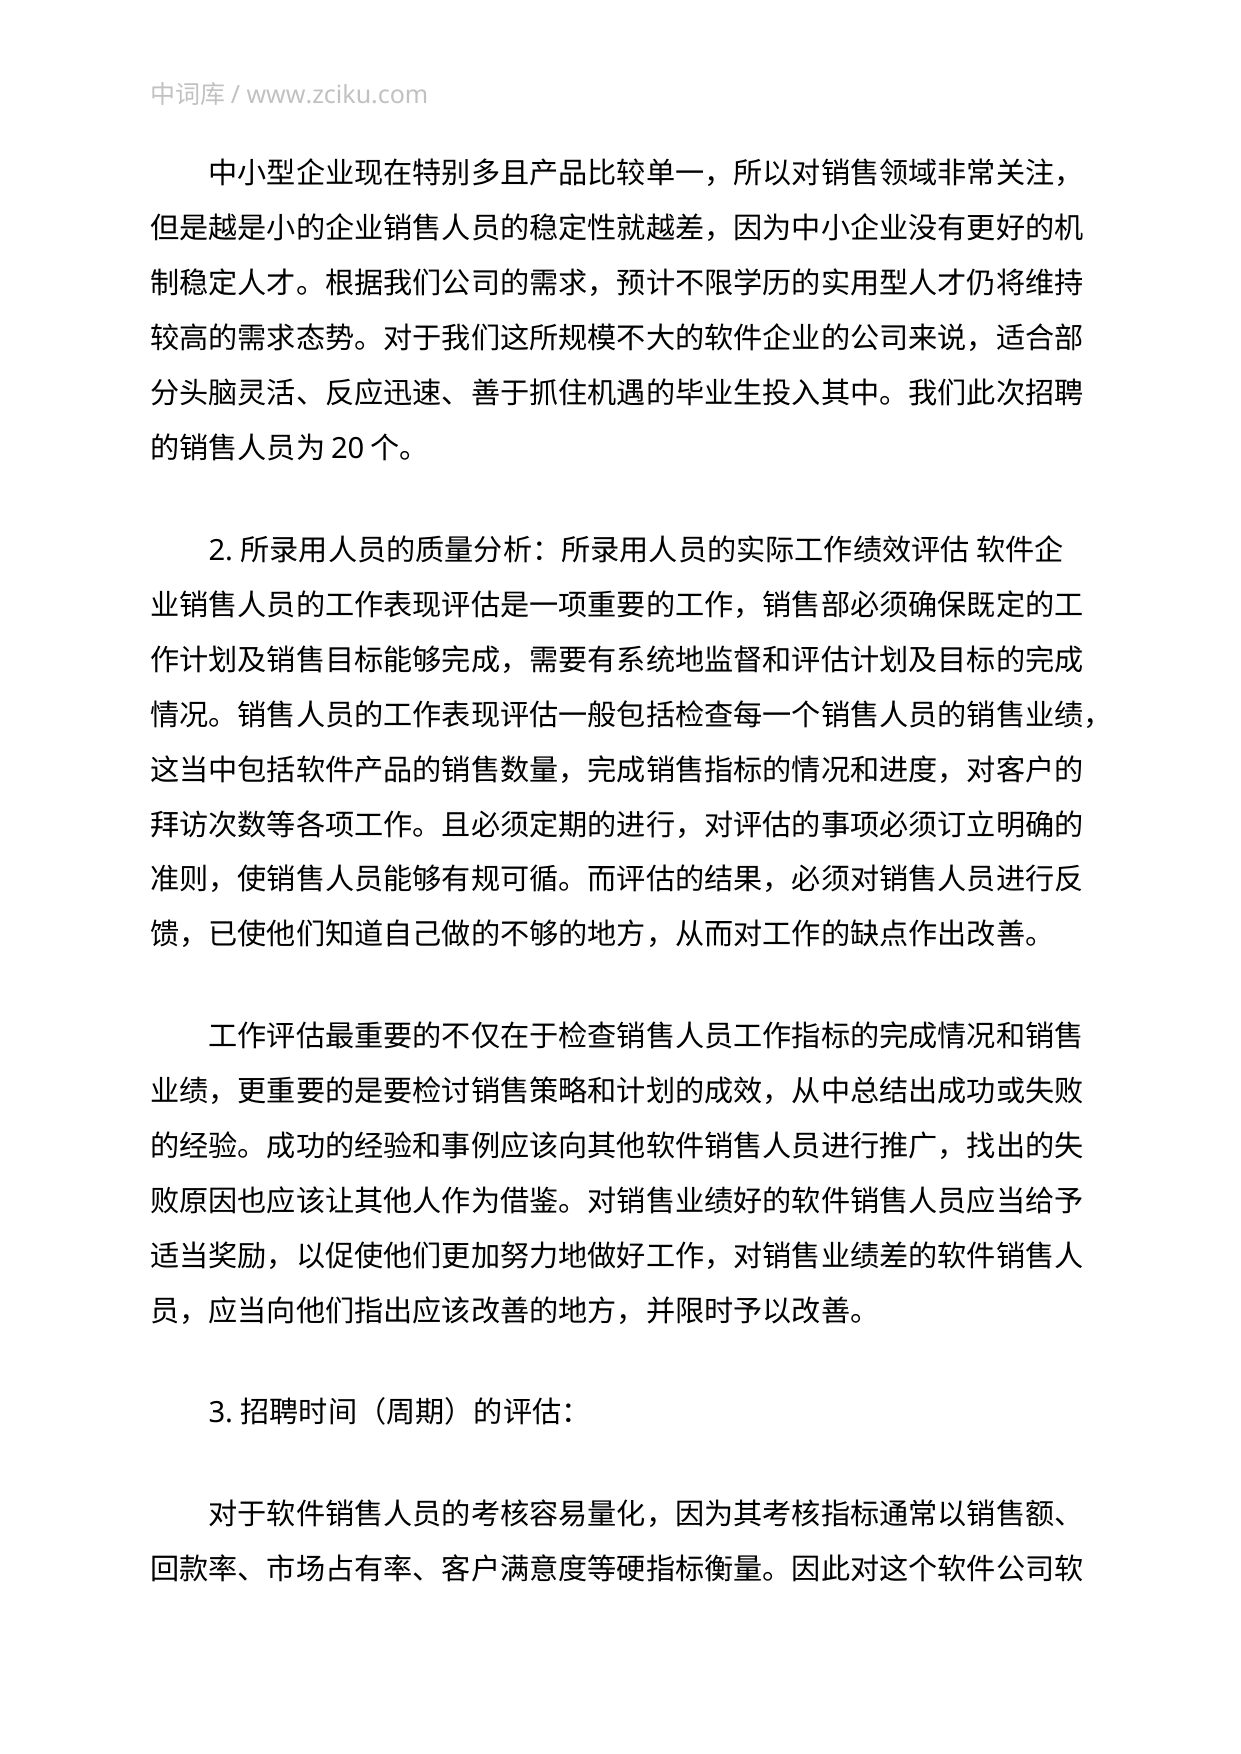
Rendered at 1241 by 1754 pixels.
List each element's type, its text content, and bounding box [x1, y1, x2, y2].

text 工作评估最重要的不仅在于检查销售人员工作指标的完成情况和销售业绩，更重要的是要检讨销售策略和计划的成效，从中总结出成功或失败的经验。成功的经验和事例应该向其他软件销售人员进行推广，找出的失败原因也应该让其他人作为借鉴。对销售业绩好的软件销售人员应当给予适当奖励，以促使他们更加努力地做好工作，对销售业绩差的软件销售人员，应当向他们指出应该改善的地方，并限时予以改善。 [150, 1013, 1090, 1329]
text 2. 所录用人员的质量分析：所录用人员的实际工作绩效评估 软件企业销售人员的工作表现评估是一项重要的工作，销售部必须确保既定的工作计划及销售目标能够完成，需要有系统地监督和评估计划及目标的完成情况。销售人员的工作表现评估一般包括检查每一个销售人员的销售业绩，这当中包括软件产品的销售数量，完成销售指标的情况和进度，对客户的拜访次数等各项工作。且必须定期的进行，对评估的事项必须订立明确的准则，使销售人员能够有规可循。而评估的结果，必须对销售人员进行反馈，已使他们知道自己做的不够的地方，从而对工作的缺点作出改善。 [150, 526, 1090, 953]
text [150, 1491, 1090, 1588]
text 3. 招聘时间（周期）的评估： [150, 1389, 1090, 1431]
text 中小型企业现在特别多且产品比较单一，所以对销售领域非常关注，但是越是小的企业销售人员的稳定性就越差，因为中小企业没有更好的机制稳定人才。根据我们公司的需求，预计不限学历的实用型人才仍将维持较高的需求态势。对于我们这所规模不大的软件企业的公司来说，适合部分头脑灵活、反应迅速、善于抓住机遇的毕业生投入其中。我们此次招聘的销售人员为20个。 [150, 150, 1090, 467]
